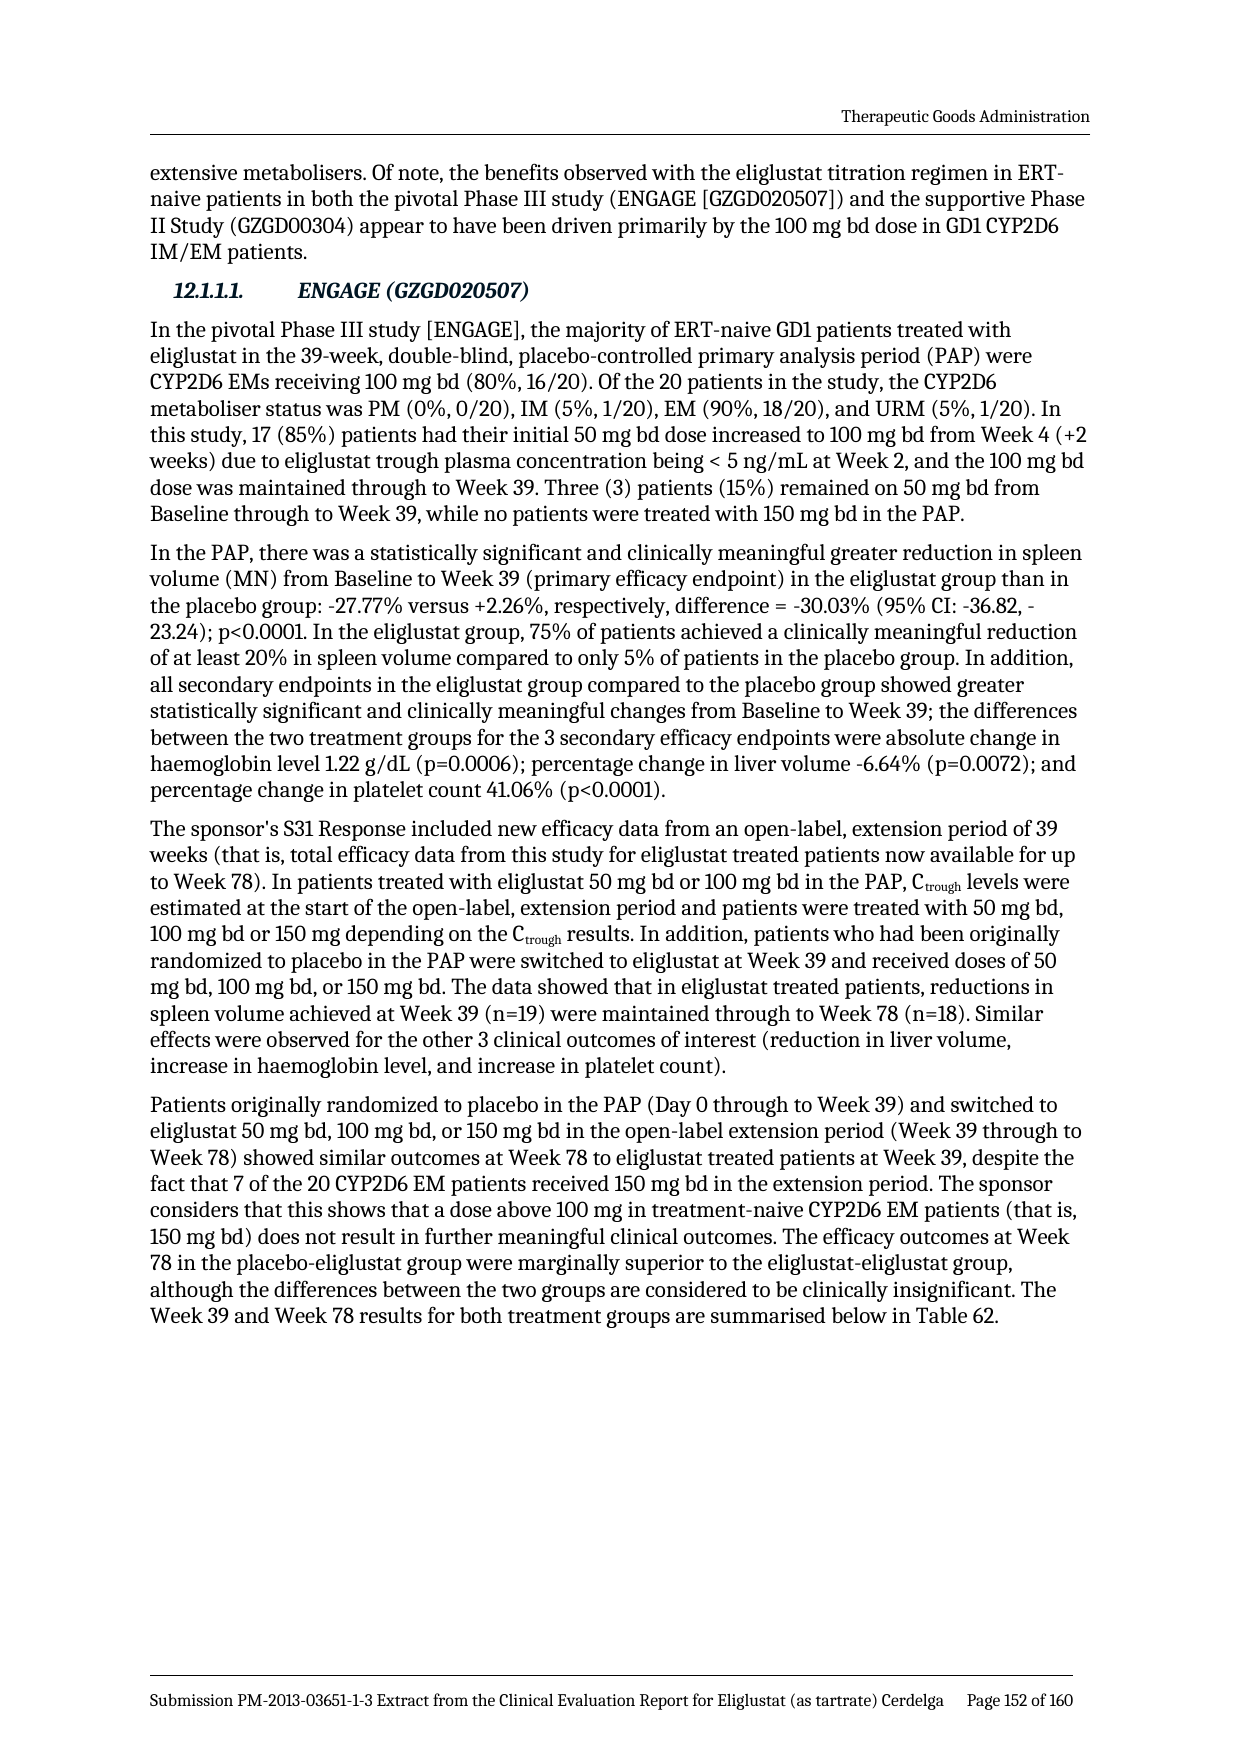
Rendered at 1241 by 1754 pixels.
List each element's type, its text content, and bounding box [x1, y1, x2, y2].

text In the pivotal Phase III study [ENGAGE], the majority of ERT-naive GD1 patients treated with eliglustat in the 39-week, double-blind, placebo-controlled primary analysis period (PAP) were CYP2D6 EMs receiving 100 mg bd (80%, 16/20). Of the 20 patients in the study, the CYP2D6 metaboliser status was PM (0%, 0/20), IM (5%, 1/20), EM (90%, 18/20), and URM (5%, 1/20). In this study, 17 (85%) patients had their initial 50 mg bd dose increased to 100 mg bd from Week 4 (+2 weeks) due to eliglustat trough plasma concentration being < 5 ng/mL at Week 2, and the 100 mg bd dose was maintained through to Week 39. Three (3) patients (15%) remained on 50 mg bd from Baseline through to Week 39, while no patients were treated with 150 mg bd in the PAP. [150, 316, 1090, 527]
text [150, 160, 1090, 265]
text In the PAP, there was a statistically significant and clinically meaningful greater reduction in spleen volume (MN) from Baseline to Week 39 (primary efficacy endpoint) in the eliglustat group than in the placebo group: -27.77% versus +2.26%, respectively, difference = -30.03% (95% CI: -36.82, -23.24); p<0.0001. In the eliglustat group, 75% of patients achieved a clinically meaningful reduction of at least 20% in spleen volume compared to only 5% of patients in the placebo group. In addition, all secondary endpoints in the eliglustat group compared to the placebo group showed greater statistically significant and clinically meaningful changes from Baseline to Week 39; the differences between the two treatment groups for the 3 secondary efficacy endpoints were absolute change in haemoglobin level 1.22 g/dL (p=0.0006); percentage change in liver volume -6.64% (p=0.0072); and percentage change in platelet count 41.06% (p<0.0001). [150, 540, 1090, 803]
text The sponsor's S31 Response included new efficacy data from an open-label, extension period of 39 weeks (that is, total efficacy data from this study for eliglustat treated patients now available for up to Week 78). In patients treated with eliglustat 50 mg bd or 100 mg bd in the PAP, Ctrough levels were estimated at the start of the open-label, extension period and patients were treated with 50 mg bd, 100 mg bd or 150 mg depending on the Ctrough results. In addition, patients who had been originally randomized to placebo in the PAP were switched to eliglustat at Week 39 and received doses of 50 mg bd, 100 mg bd, or 150 mg bd. The data showed that in eliglustat treated patients, reductions in spleen volume achieved at Week 39 (n=19) were maintained through to Week 78 (n=18). Similar effects were observed for the other 3 clinical outcomes of interest (reduction in liver volume, increase in haemoglobin level, and increase in platelet count). [150, 816, 1090, 1079]
subtitle ENGAGE (GZGD020507) [174, 278, 1090, 304]
text Patients originally randomized to placebo in the PAP (Day 0 through to Week 39) and switched to eliglustat 50 mg bd, 100 mg bd, or 150 mg bd in the open-label extension period (Week 39 through to Week 78) showed similar outcomes at Week 78 to eliglustat treated patients at Week 39, despite the fact that 7 of the 20 CYP2D6 EM patients received 150 mg bd in the extension period. The sponsor considers that this shows that a dose above 100 mg in treatment-naive CYP2D6 EM patients (that is, 150 mg bd) does not result in further meaningful clinical outcomes. The efficacy outcomes at Week 78 in the placebo-eliglustat group were marginally superior to the eliglustat-eliglustat group, although the differences between the two groups are considered to be clinically insignificant. The Week 39 and Week 78 results for both treatment groups are summarised below in Table 62. [150, 1092, 1090, 1329]
